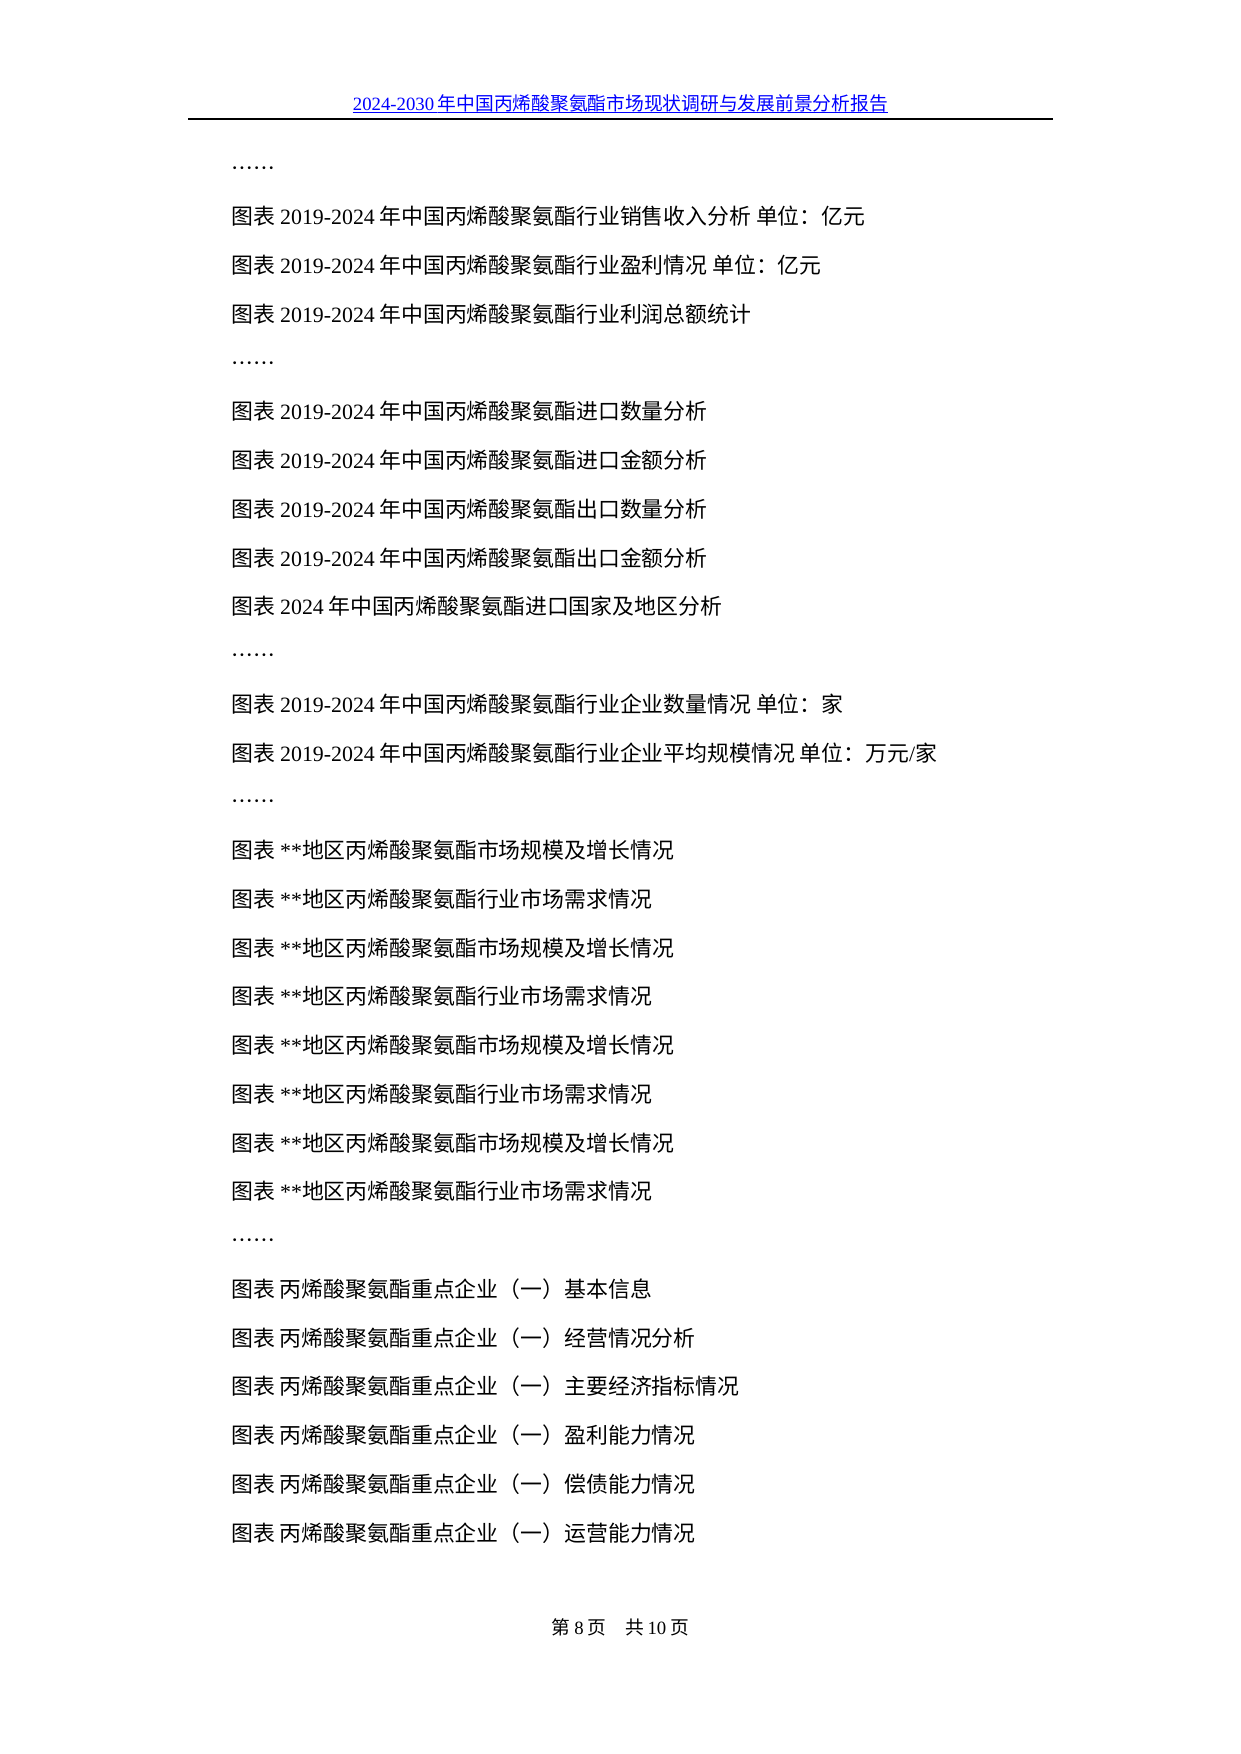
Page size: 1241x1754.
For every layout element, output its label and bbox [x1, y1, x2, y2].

text [187, 150, 1053, 1548]
